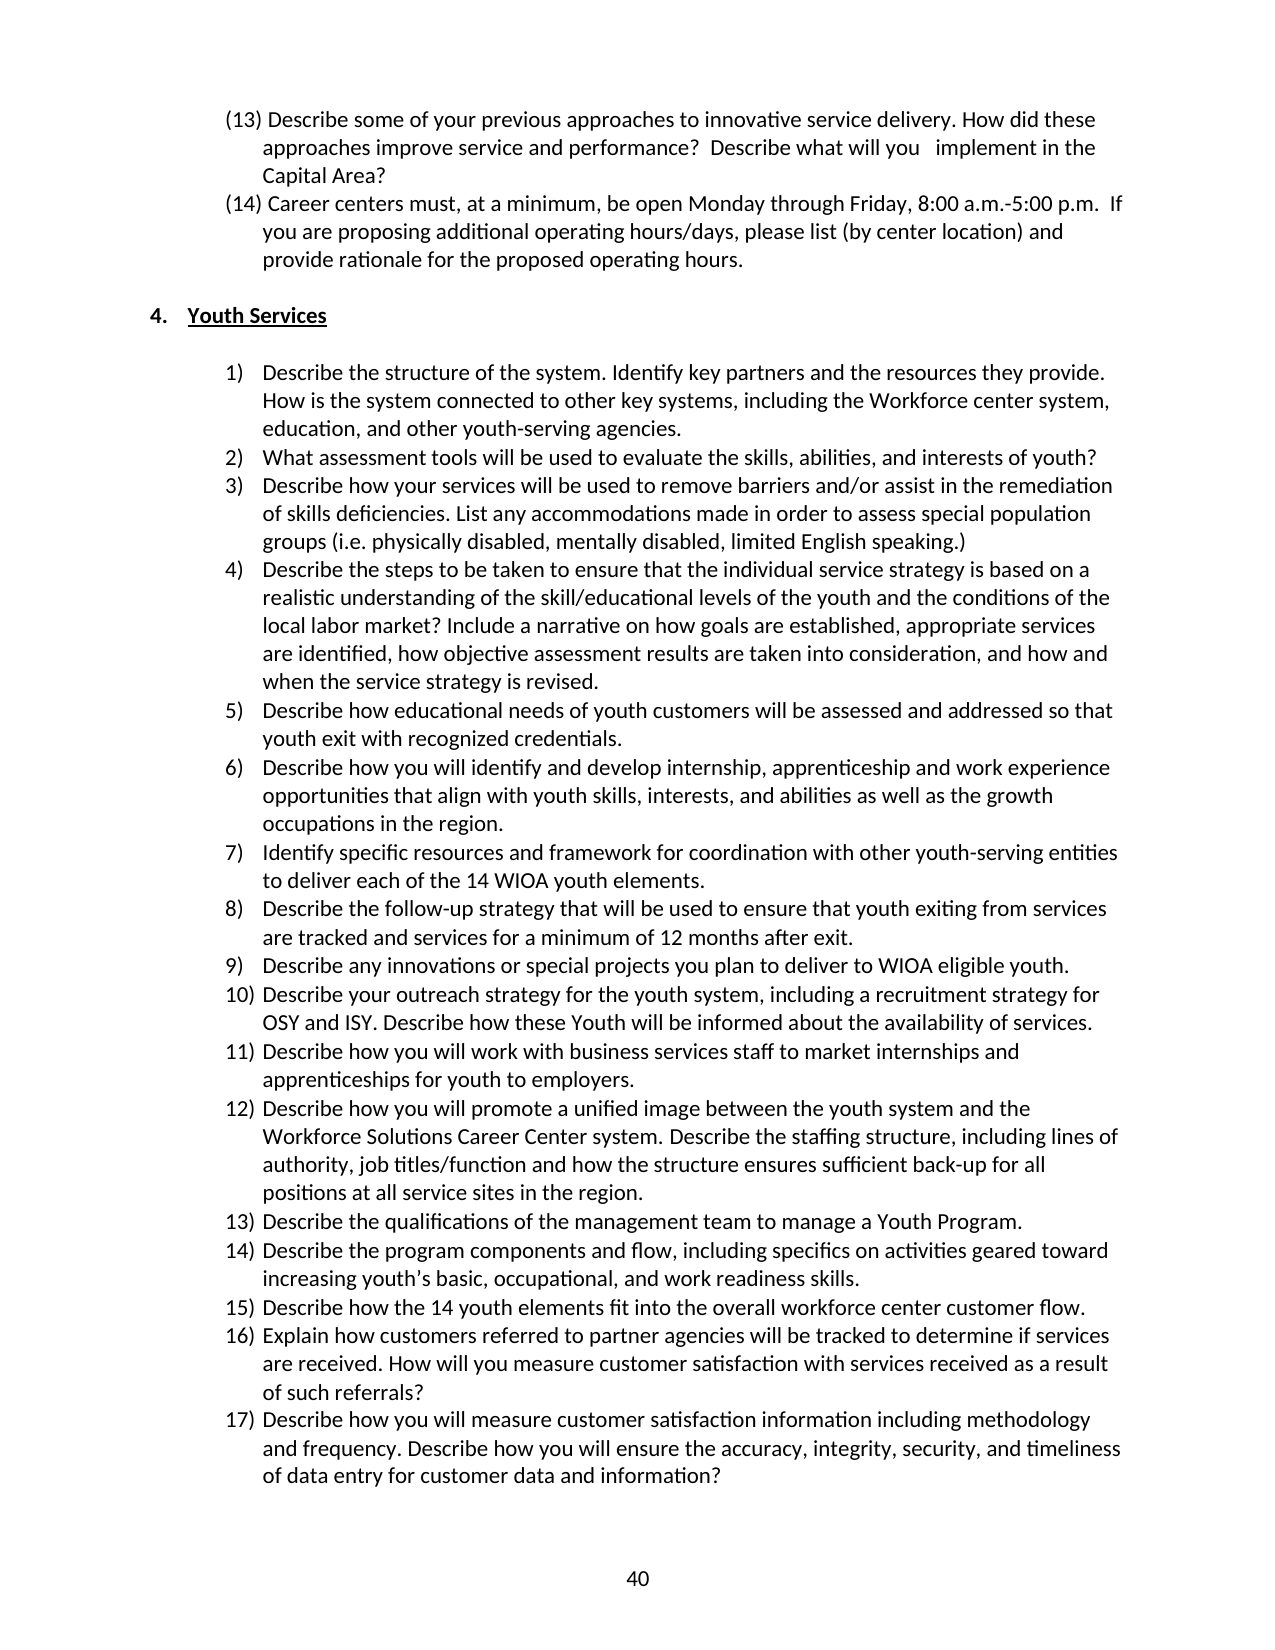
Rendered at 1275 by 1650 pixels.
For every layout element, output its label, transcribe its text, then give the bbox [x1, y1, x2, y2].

list What assessment tools will be used to evaluate the skills, abilities, and interests of youth? [225, 443, 1125, 471]
list Describe any innovations or special projects you plan to deliver to WIOA eligible youth. [225, 951, 1125, 979]
list Describe how you will work with business services staff to market internships and apprenticeships for youth to employers. [225, 1037, 1125, 1093]
list Describe how you will identify and develop internship, apprenticeship and work experience opportunities that align with youth skills, interests, and abilities as well as the growth occupations in the region. [225, 753, 1125, 837]
list Explain how customers referred to partner agencies will be tracked to determine if services are received. How will you measure customer satisfaction with services received as a result of such referrals? [225, 1322, 1125, 1406]
list Describe the steps to be taken to ensure that the individual service strategy is based on a realistic understanding of the skill/educational levels of the youth and the conditions of the local labor market? Include a narrative on how goals are established, appropriate services are identified, how objective assessment results are taken into consideration, and how and when the service strategy is revised. [225, 555, 1125, 695]
list Describe your outreach strategy for the youth system, including a recruitment strategy for OSY and ISY. Describe how these Youth will be informed about the availability of services. [225, 980, 1125, 1036]
list Describe how you will promote a unified image between the youth system and the Workforce Solutions Career Center system. Describe the staffing structure, including lines of authority, job titles/function and how the structure ensures sufficient back-up for all positions at all service sites in the region. [225, 1094, 1125, 1206]
list Describe the follow-up strategy that will be used to ensure that youth exiting from services are tracked and services for a minimum of 12 months after exit. [225, 894, 1125, 951]
list Identify specific resources and framework for coordination with other youth-serving entities to deliver each of the 14 WIOA youth elements. [225, 838, 1125, 894]
list Describe the qualifications of the management team to manage a Youth Program. [225, 1207, 1125, 1235]
subtitle Youth Services [150, 301, 1125, 329]
list Describe the program components and flow, including specifics on activities geared toward increasing youth’s basic, occupational, and work readiness skills. [225, 1236, 1125, 1292]
list Describe how your services will be used to remove barriers and/or assist in the remediation of skills deficiencies. List any accommodations made in order to assess special population groups (i.e. physically disabled, mentally disabled, limited English speaking.) [225, 471, 1125, 555]
list Describe how educational needs of youth customers will be assessed and addressed so that youth exit with recognized credentials. [225, 696, 1125, 752]
list Describe how you will measure customer satisfaction information including methodology and frequency. Describe how you will ensure the accuracy, integrity, security, and timeliness of data entry for customer data and information? [225, 1406, 1125, 1490]
list Describe some of your previous approaches to innovative service delivery. How did these approaches improve service and performance? Describe what will you implement in the Capital Area? [225, 105, 1125, 189]
list Describe the structure of the system. Identify key partners and the resources they provide. How is the system connected to other key systems, including the Workforce center system, education, and other youth-serving agencies. [225, 358, 1125, 442]
list Describe how the 14 youth elements fit into the overall workforce center customer flow. [225, 1293, 1125, 1321]
list Career centers must, at a minimum, be open Monday through Friday, 8:00 a.m.-5:00 p.m. If you are proposing additional operating hours/days, please list (by center location) and provide rationale for the proposed operating hours. [225, 189, 1125, 273]
